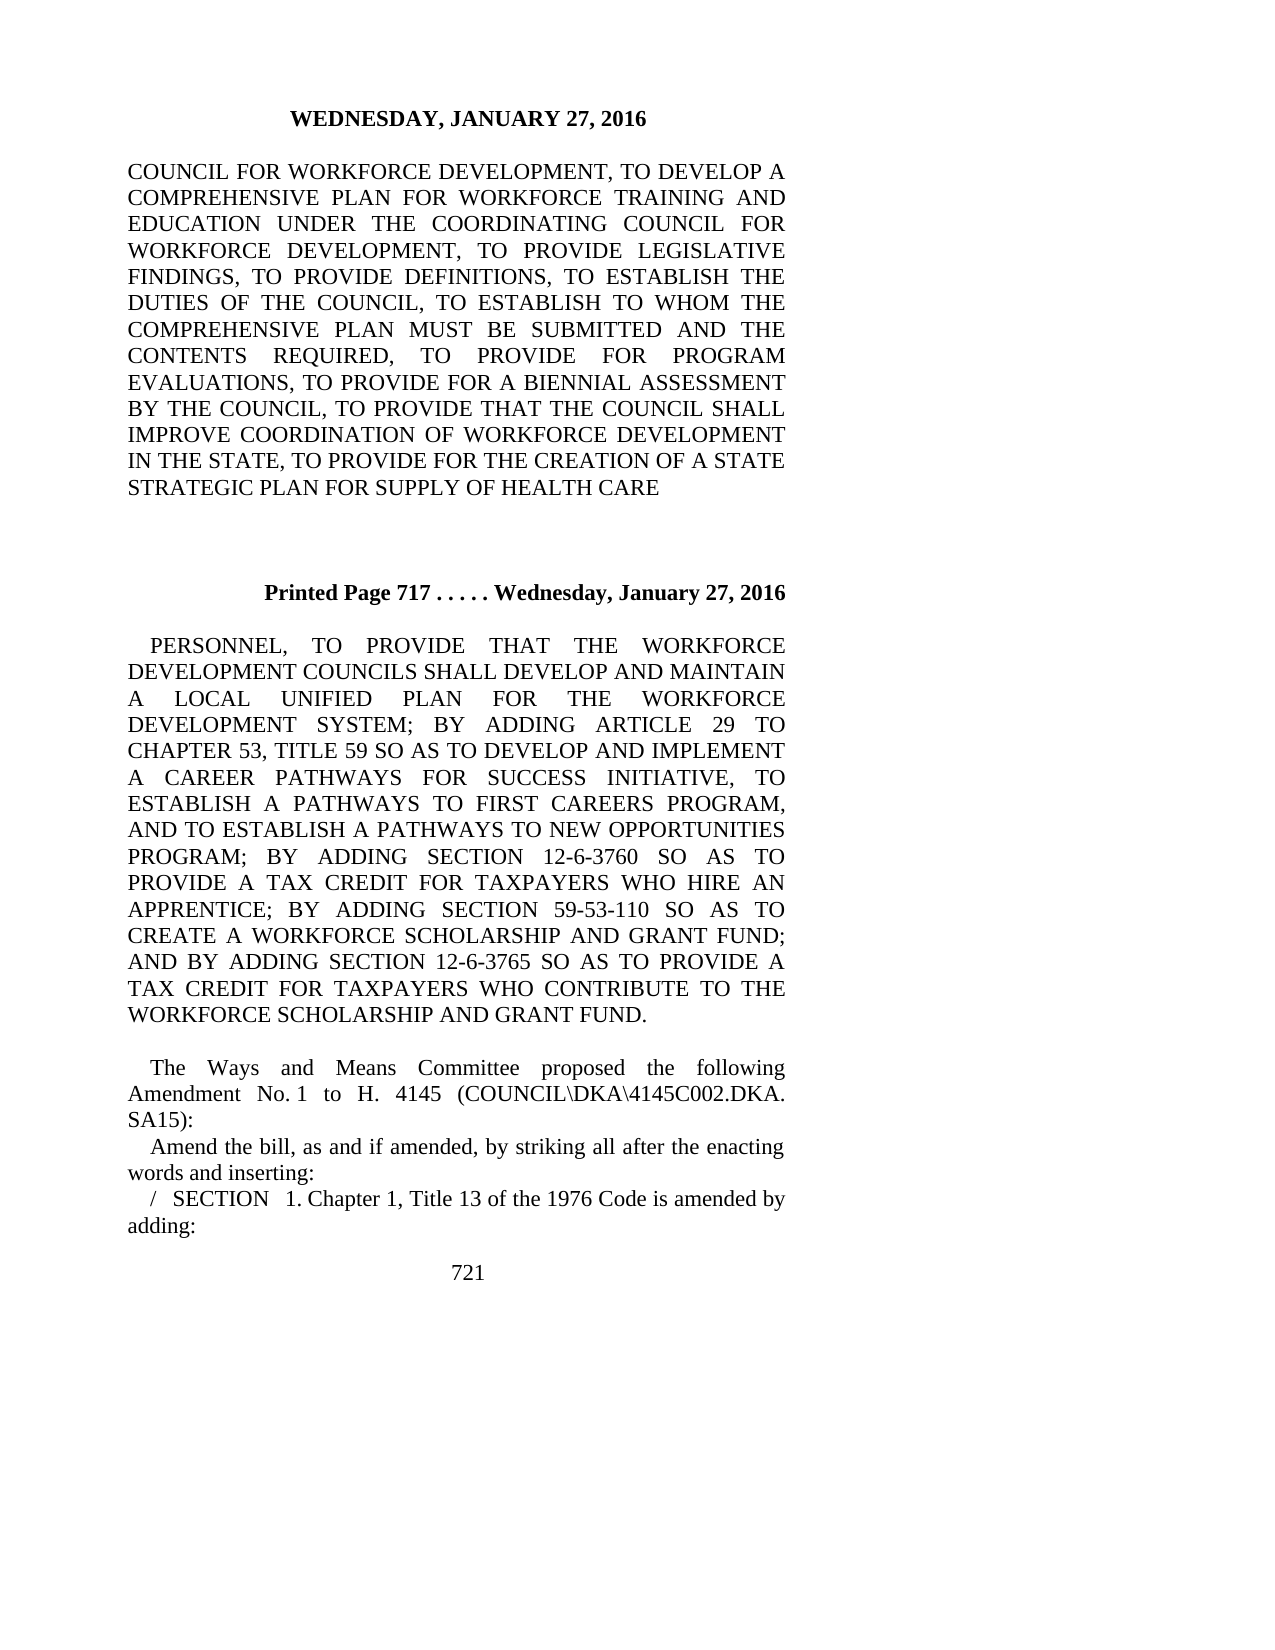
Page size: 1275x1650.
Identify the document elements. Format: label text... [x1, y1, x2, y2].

text Amend the bill, as and if amended, by striking all after the enacting words and inserting: [127, 1133, 786, 1186]
text The Ways and Means Committee proposed the following Amendment No. 1 to H. 4145 (COUNCIL\DKA\4145C002.DKA. SA15): [127, 1054, 786, 1133]
text Printed Page 717 . . . . . Wednesday, January 27, 2016 [127, 579, 786, 606]
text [127, 158, 786, 500]
text / SECTION 1. Chapter 1, Title 13 of the 1976 Code is amended by adding: [127, 1186, 786, 1238]
text PERSONNEL, TO PROVIDE THAT THE WORKFORCE DEVELOPMENT COUNCILS SHALL DEVELOP AND MAINTAIN A LOCAL UNIFIED PLAN FOR THE WORKFORCE DEVELOPMENT SYSTEM; BY ADDING ARTICLE 29 TO CHAPTER 53, TITLE 59 SO AS TO DEVELOP AND IMPLEMENT A CAREER PATHWAYS FOR SUCCESS INITIATIVE, TO ESTABLISH A PATHWAYS TO FIRST CAREERS PROGRAM, AND TO ESTABLISH A PATHWAYS TO NEW OPPORTUNITIES PROGRAM; BY ADDING SECTION 12-6-3760 SO AS TO PROVIDE A TAX CREDIT FOR TAXPAYERS WHO HIRE AN APPRENTICE; BY ADDING SECTION 59-53-110 SO AS TO CREATE A WORKFORCE SCHOLARSHIP AND GRANT FUND; AND BY ADDING SECTION 12-6-3765 SO AS TO PROVIDE A TAX CREDIT FOR TAXPAYERS WHO CONTRIBUTE TO THE WORKFORCE SCHOLARSHIP AND GRANT FUND. [127, 632, 786, 1027]
